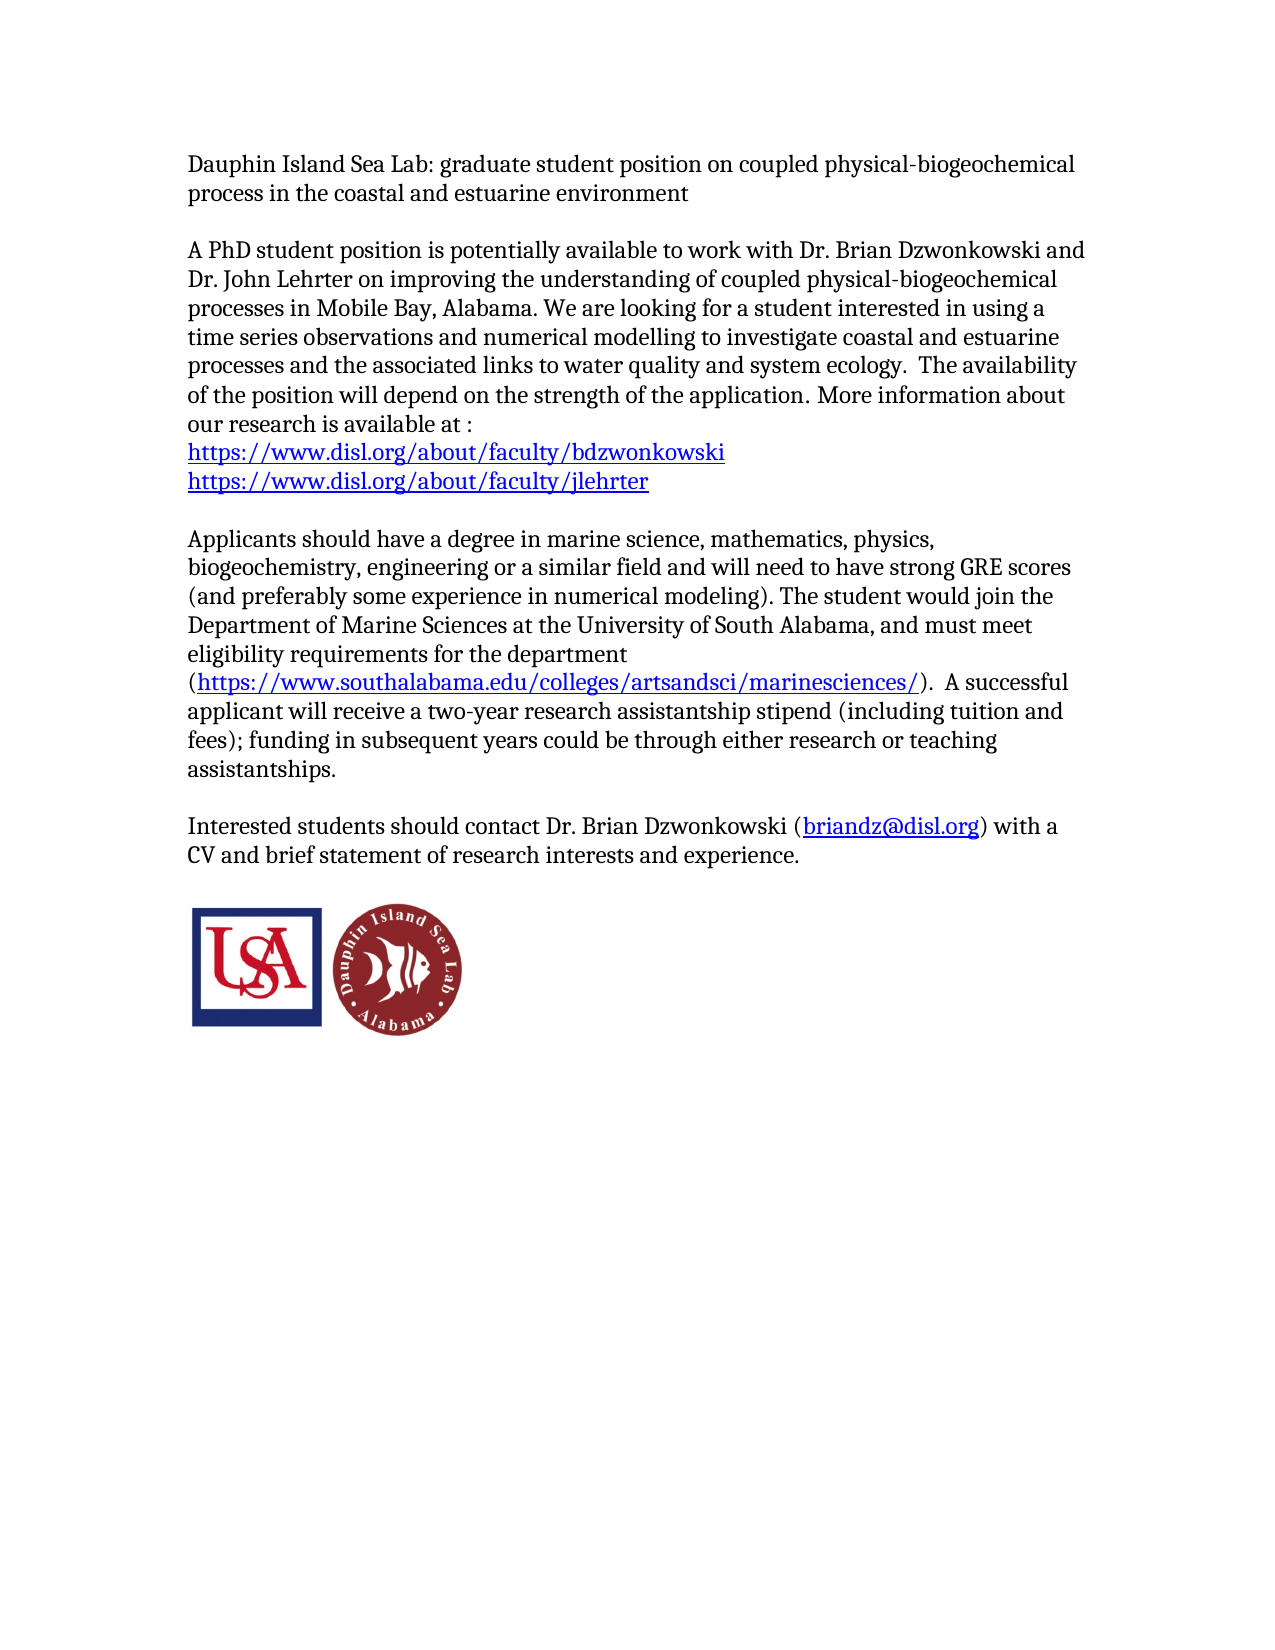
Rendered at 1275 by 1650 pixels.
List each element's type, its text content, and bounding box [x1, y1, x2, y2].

picture [331, 902, 463, 1037]
text Applicants should have a degree in marine science, mathematics, physics, biogeochemistry, engineering or a similar field and will need to have strong GRE scores (and preferably some experience in numerical modeling). The student would join the Department of Marine Sciences at the University of South Alabama, and must meet eligibility requirements for the department (https://www.southalabama.edu/colleges/artsandsci/marinesciences/). A successful applicant will receive a two-year research assistantship stipend (including tuition and fees); funding in subsequent years could be through either research or teaching assistantships. [187, 524, 1087, 783]
text https://www.disl.org/about/faculty/bdzwonkowski [187, 438, 1087, 467]
text Dauphin Island Sea Lab: graduate student position on coupled physical-biogeochemical process in the coastal and estuarine environment [187, 150, 1087, 207]
text A PhD student position is potentially available to work with Dr. Brian Dzwonkowski and Dr. John Lehrter on improving the understanding of coupled physical-biogeochemical processes in Mobile Bay, Alabama. We are looking for a student interested in using a time series observations and numerical modelling to investigate coastal and estuarine processes and the associated links to water quality and system ecology. The availability of the position will depend on the strength of the application. More information about our research is available at : [187, 236, 1087, 438]
text https://www.disl.org/about/faculty/jlehrter [187, 467, 1087, 496]
text Interested students should contact Dr. Brian Dzwonkowski (briandz@disl.org) with a CV and brief statement of research interests and experience. [187, 812, 1087, 869]
picture [187, 898, 327, 1037]
